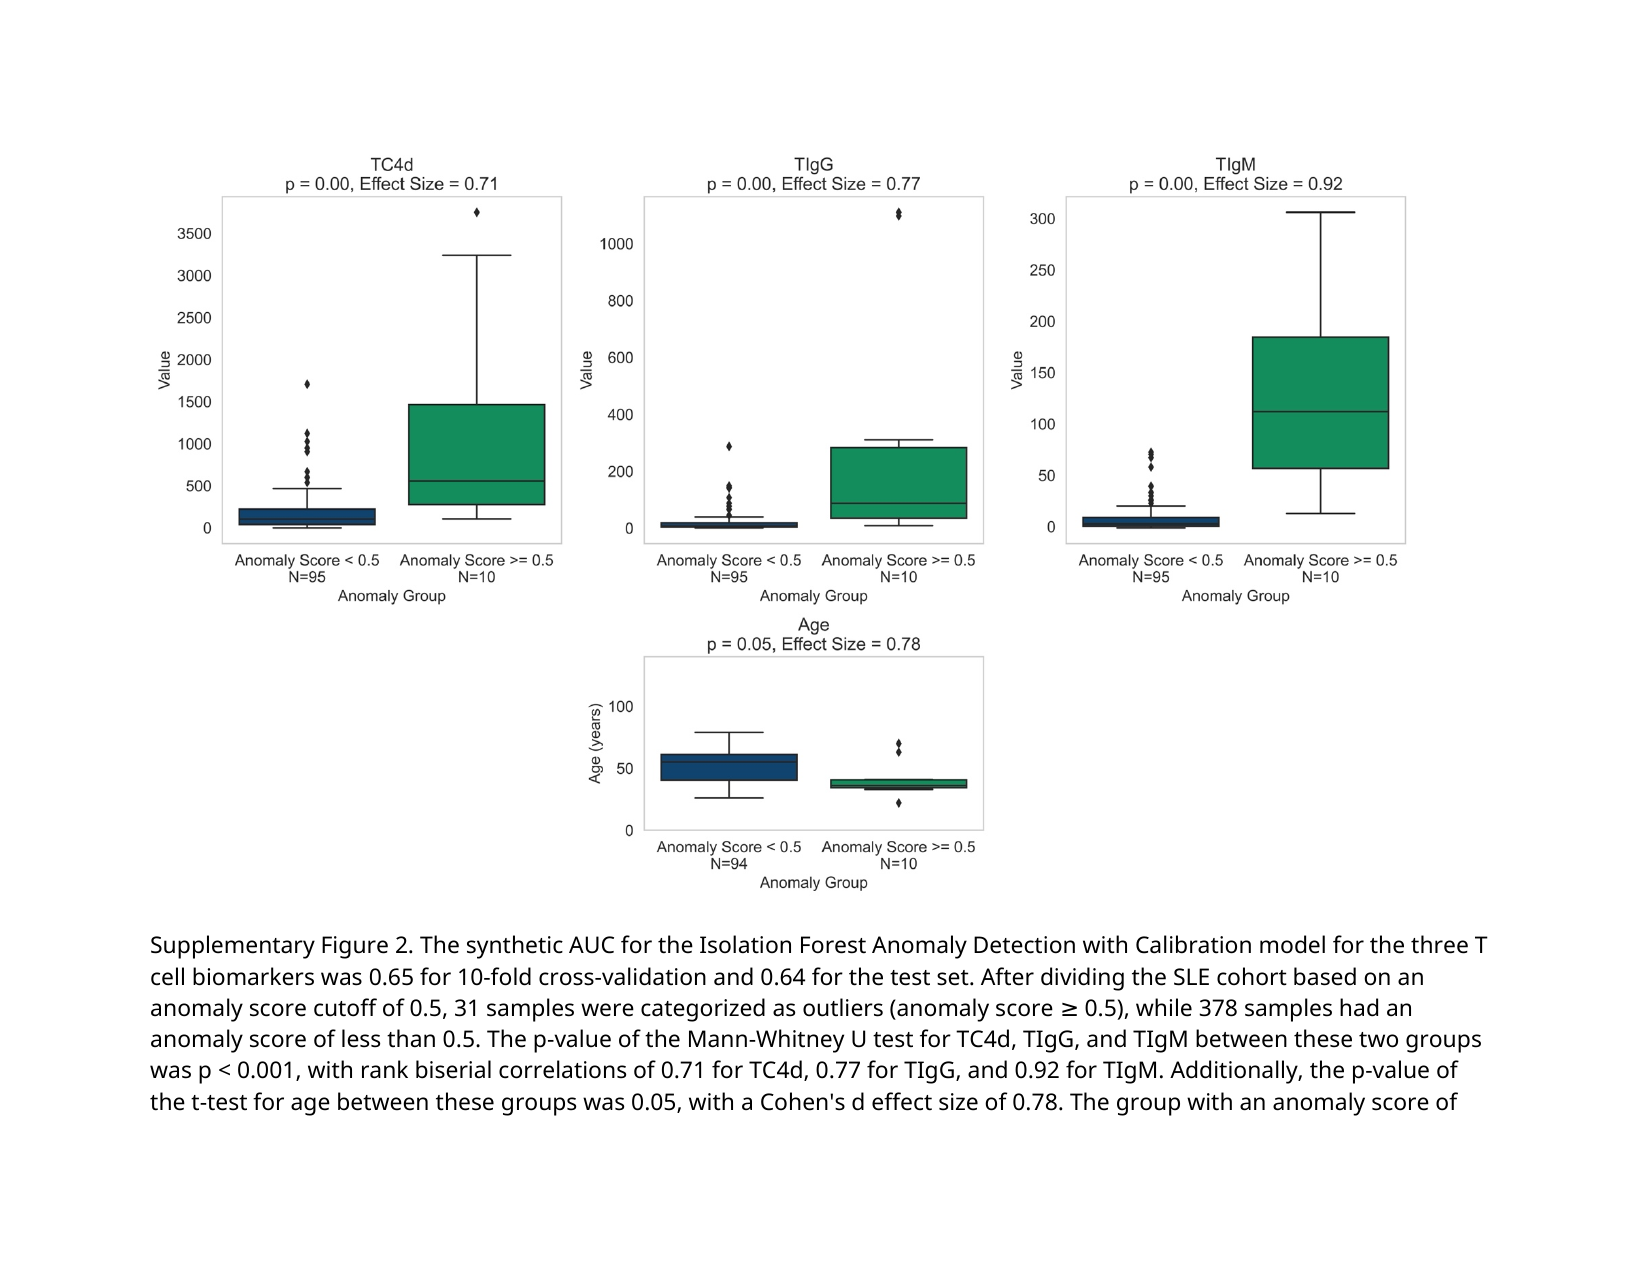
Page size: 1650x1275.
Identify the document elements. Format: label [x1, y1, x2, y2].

text [150, 929, 1500, 1117]
picture [150, 150, 1413, 899]
